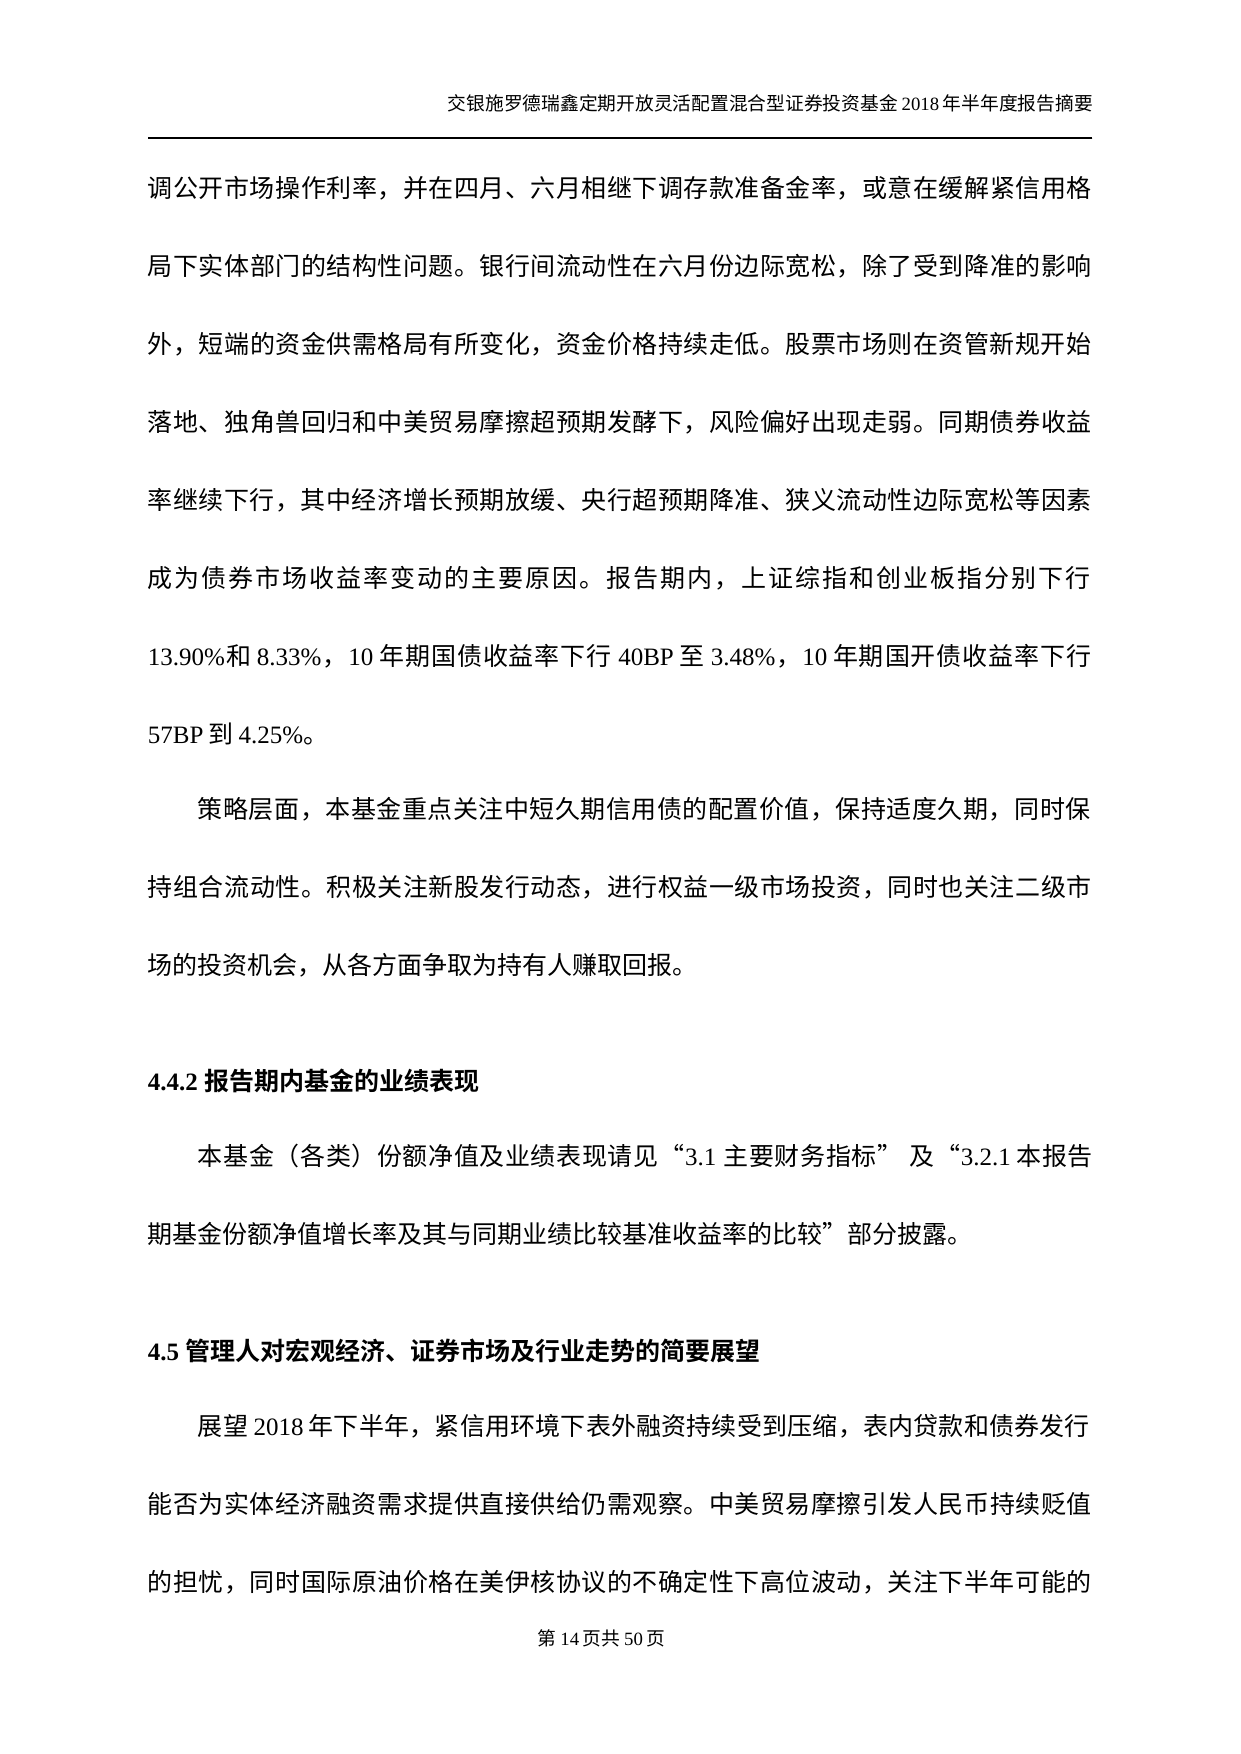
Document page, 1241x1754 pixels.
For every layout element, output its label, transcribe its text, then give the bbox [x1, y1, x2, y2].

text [148, 1392, 1092, 1613]
subtitle 4.5 管理人对宏观经济、证券市场及行业走势的简要展望 [148, 1317, 1092, 1382]
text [148, 154, 1092, 765]
text 4.4.2 报告期内基金的业绩表现 [148, 1047, 1092, 1112]
text 本基金（各类）份额净值及业绩表现请见“3.1 主要财务指标” 及“3.2.1本报告期基金份额净值增长率及其与同期业绩比较基准收益率的比较”部分披露。 [148, 1122, 1092, 1265]
text 策略层面，本基金重点关注中短久期信用债的配置价值，保持适度久期，同时保持组合流动性。积极关注新股发行动态，进行权益一级市场投资，同时也关注二级市场的投资机会，从各方面争取为持有人赚取回报。 [148, 775, 1092, 996]
